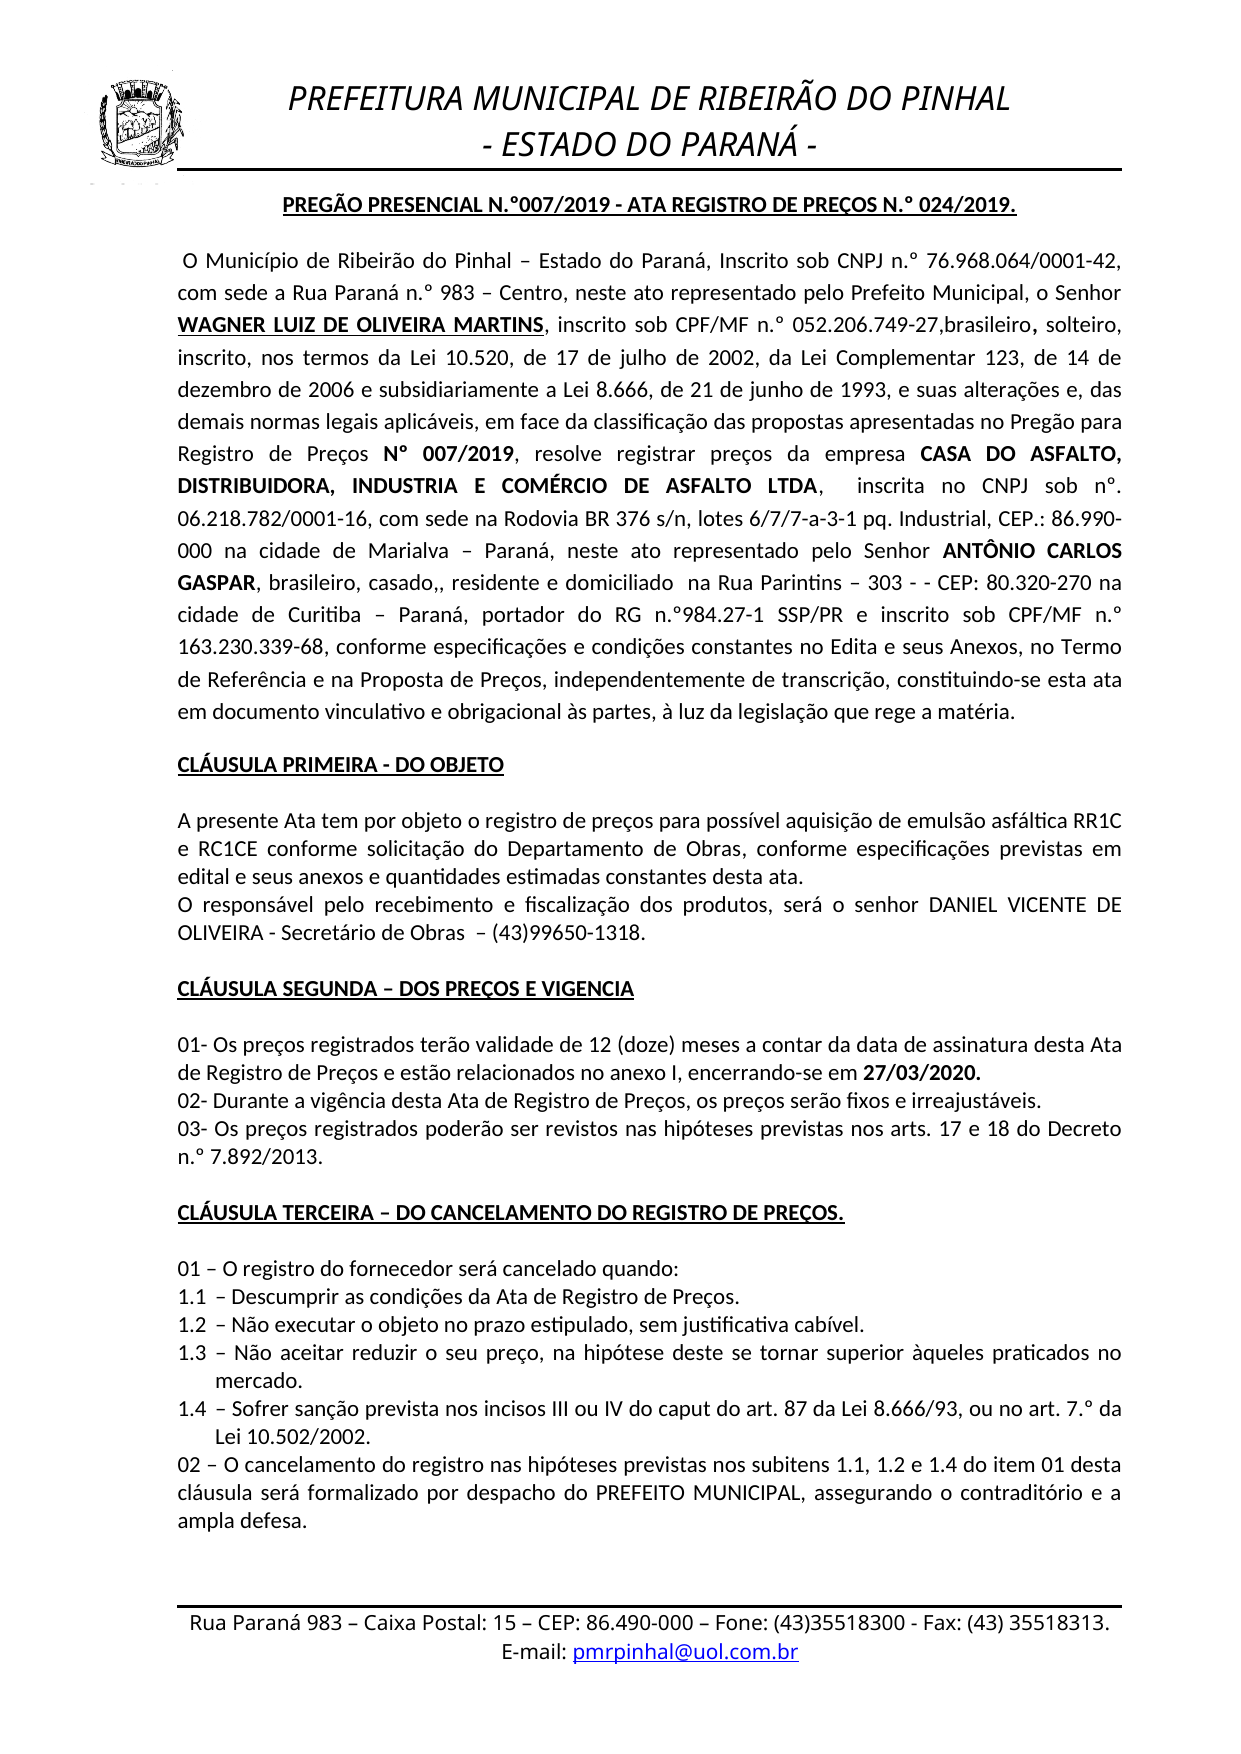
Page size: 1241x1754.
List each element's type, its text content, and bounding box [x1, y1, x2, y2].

list – Descumprir as condições da Ata de Registro de Preços. [177, 1282, 1122, 1310]
title PREGÃO PRESENCIAL N.º007/2019 - ATA REGISTRO DE PREÇOS N.º 024/2019. [177, 190, 1122, 218]
text CLÁUSULA SEGUNDA – DOS PREÇOS E VIGENCIA [177, 974, 1122, 1002]
text O responsável pelo recebimento e fiscalização dos produtos, será o senhor DANIEL VICENTE DE OLIVEIRA - Secretário de Obras – (43)99650-1318. [177, 890, 1122, 946]
text O Município de Ribeirão do Pinhal – Estado do Paraná, Inscrito sob CNPJ n.º 76.968.064/0001-42, com sede a Rua Paraná n.º 983 – Centro, neste ato representado pelo Prefeito Municipal, o Senhor WAGNER LUIZ DE OLIVEIRA MARTINS, inscrito sob CPF/MF n.º 052.206.749-27,brasileiro, solteiro, inscrito, nos termos da Lei 10.520, de 17 de julho de 2002, da Lei Complementar 123, de 14 de dezembro de 2006 e subsidiariamente a Lei 8.666, de 21 de junho de 1993, e suas alterações e, das demais normas legais aplicáveis, em face da classificação das propostas apresentadas no Pregão para Registro de Preços Nº 007/2019, resolve registrar preços da empresa CASA DO ASFALTO, DISTRIBUIDORA, INDUSTRIA E COMÉRCIO DE ASFALTO LTDA, inscrita no CNPJ sob nº. 06.218.782/0001-16, com sede na Rodovia BR 376 s/n, lotes 6/7/7-a-3-1 pq. Industrial, CEP.: 86.990-000 na cidade de Marialva – Paraná, neste ato representado pelo Senhor ANTÔNIO CARLOS GASPAR, brasileiro, casado,, residente e domiciliado na Rua Parintins – 303 - - CEP: 80.320-270 na cidade de Curitiba – Paraná, portador do RG n.º984.27-1 SSP/PR e inscrito sob CPF/MF n.º 163.230.339-68, conforme especificações e condições constantes no Edita e seus Anexos, no Termo de Referência e na Proposta de Preços, independentemente de transcrição, constituindo-se esta ata em documento vinculativo e obrigacional às partes, à luz da legislação que rege a matéria. [177, 246, 1122, 725]
picture [83, 65, 202, 185]
text 01- Os preços registrados terão validade de 12 (doze) meses a contar da data de assinatura desta Ata de Registro de Preços e estão relacionados no anexo I, encerrando-se em 27/03/2020. [177, 1030, 1122, 1086]
text 01 – O registro do fornecedor será cancelado quando: [177, 1254, 1122, 1282]
text CLÁUSULA TERCEIRA – DO CANCELAMENTO DO REGISTRO DE PREÇOS. [177, 1198, 1122, 1226]
list – Não aceitar reduzir o seu preço, na hipótese deste se tornar superior àqueles praticados no mercado. [177, 1338, 1122, 1394]
list – Não executar o objeto no prazo estipulado, sem justificativa cabível. [177, 1310, 1122, 1338]
text A presente Ata tem por objeto o registro de preços para possível aquisição de emulsão asfáltica RR1C e RC1CE conforme solicitação do Departamento de Obras, conforme especificações previstas em edital e seus anexos e quantidades estimadas constantes desta ata. [177, 806, 1122, 890]
list – Sofrer sanção prevista nos incisos III ou IV do caput do art. 87 da Lei 8.666/93, ou no art. 7.º da Lei 10.502/2002. [177, 1394, 1122, 1450]
text 02- Durante a vigência desta Ata de Registro de Preços, os preços serão fixos e irreajustáveis. [177, 1086, 1122, 1114]
text 03- Os preços registrados poderão ser revistos nas hipóteses previstas nos arts. 17 e 18 do Decreto n.º 7.892/2013. [177, 1114, 1122, 1170]
text CLÁUSULA PRIMEIRA - DO OBJETO [177, 750, 1122, 778]
text 02 – O cancelamento do registro nas hipóteses previstas nos subitens 1.1, 1.2 e 1.4 do item 01 desta cláusula será formalizado por despacho do PREFEITO MUNICIPAL, assegurando o contraditório e a ampla defesa. [177, 1450, 1122, 1534]
